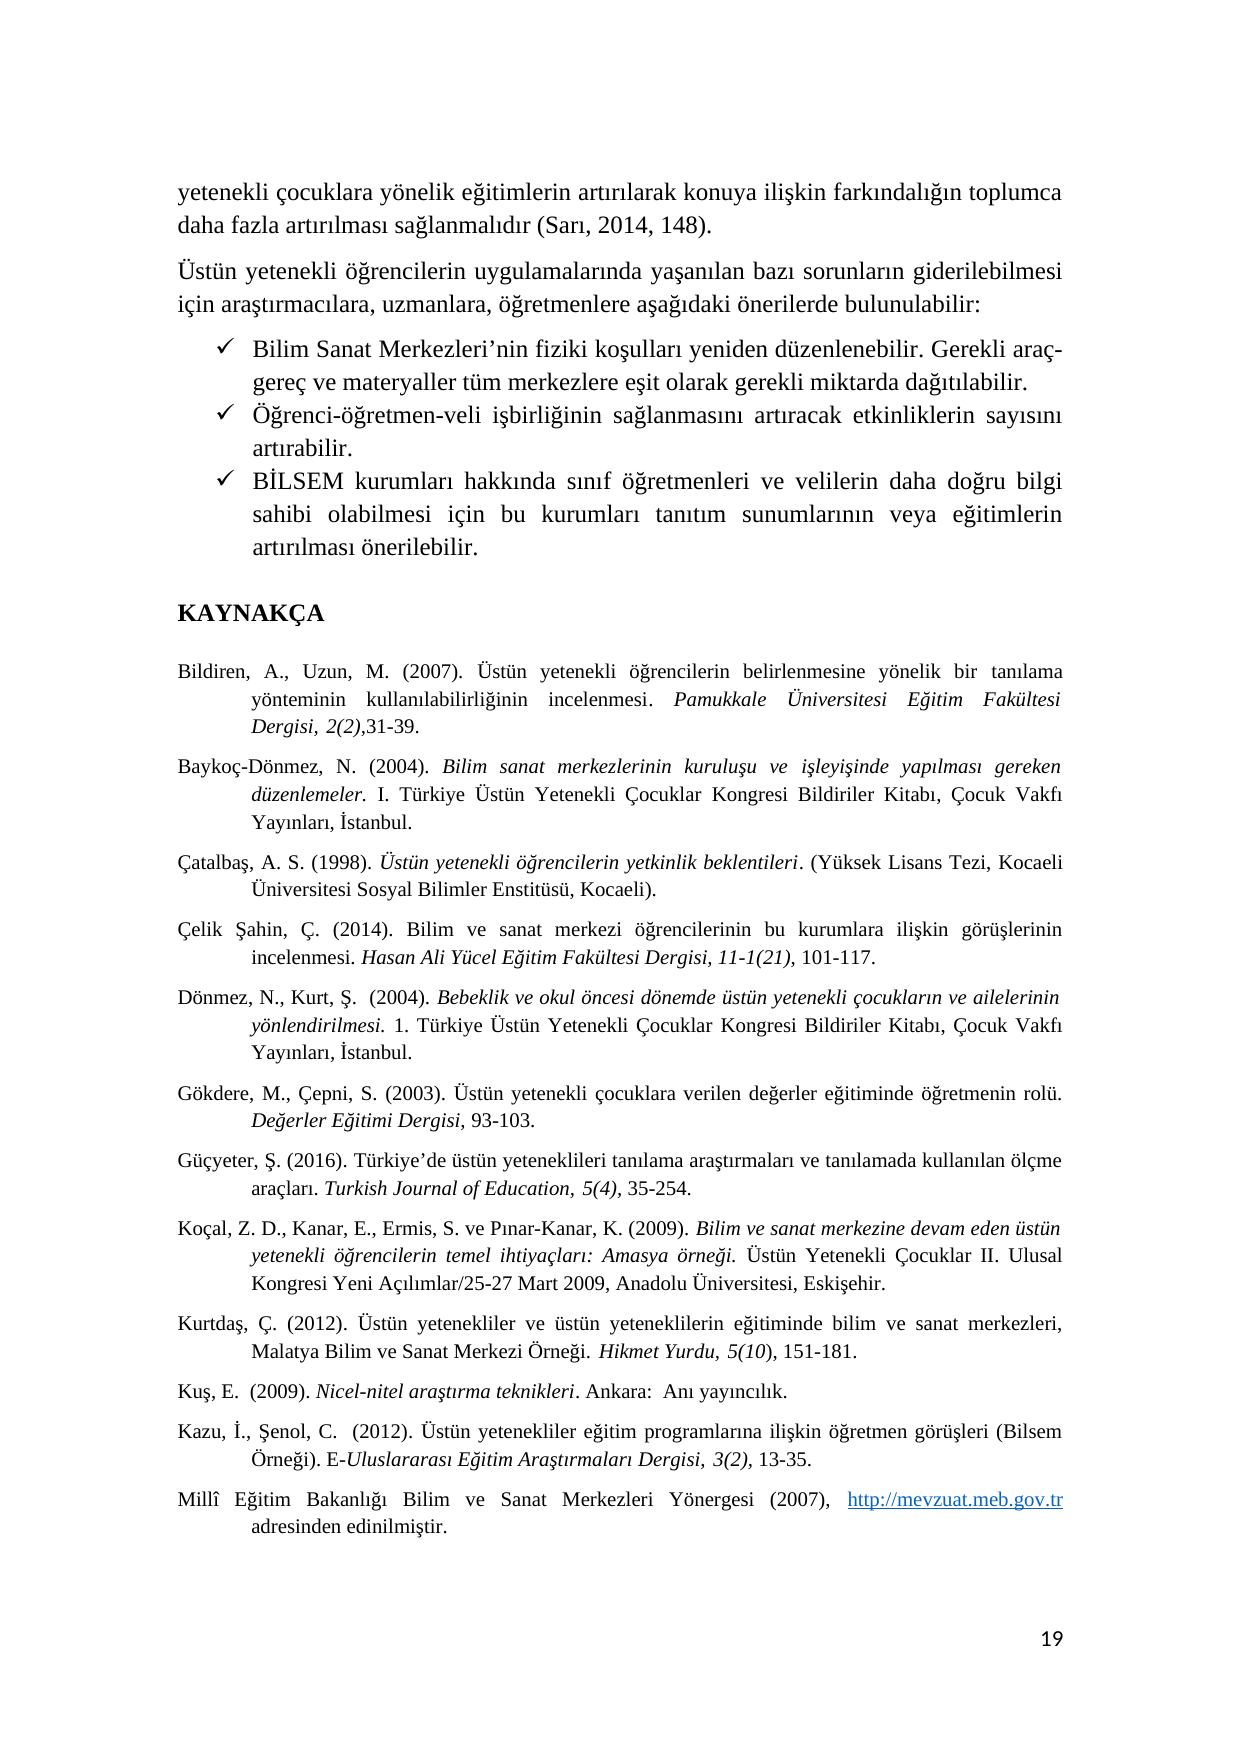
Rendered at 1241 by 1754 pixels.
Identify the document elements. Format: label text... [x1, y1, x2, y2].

text Kuş, E. (2009). Nicel-nitel araştırma teknikleri. Ankara: Anı yayıncılık. [177, 1379, 1063, 1403]
text Üstün yetenekli öğrencilerin uygulamalarında yaşanılan bazı sorunların giderilebilmesi için araştırmacılara, uzmanlara, öğretmenlere aşağıdaki önerilerde bulunulabilir: [177, 256, 1063, 317]
text KAYNAKÇA [177, 598, 1063, 627]
text Koçal, Z. D., Kanar, E., Ermis, S. ve Pınar-Kanar, K. (2009). Bilim ve sanat merkezine devam eden üstün yetenekli öğrencilerin temel ihtiyaçları: Amasya örneği. Üstün Yetenekli Çocuklar II. Ulusal Kongresi Yeni Açılımlar/25-27 Mart 2009, Anadolu Üniversitesi, Eskişehir. [177, 1216, 1063, 1295]
list Öğrenci-öğretmen-veli işbirliğinin sağlanmasını artıracak etkinliklerin sayısını artırabilir. [215, 400, 1063, 462]
text Baykoç-Dönmez, N. (2004). Bilim sanat merkezlerinin kuruluşu ve işleyişinde yapılması gereken düzenlemeler. I. Türkiye Üstün Yetenekli Çocuklar Kongresi Bildiriler Kitabı, Çocuk Vakfı Yayınları, İstanbul. [177, 754, 1063, 834]
list BİLSEM kurumları hakkında sınıf öğretmenleri ve velilerin daha doğru bilgi sahibi olabilmesi için bu kurumları tanıtım sunumlarının veya eğitimlerin artırılması önerilebilir. [215, 466, 1063, 561]
text Çatalbaş, A. S. (1998). Üstün yetenekli öğrencilerin yetkinlik beklentileri. (Yüksek Lisans Tezi, Kocaeli Üniversitesi Sosyal Bilimler Enstitüsü, Kocaeli). [177, 850, 1063, 901]
list Bilim Sanat Merkezleri’nin fiziki koşulları yeniden düzenlenebilir. Gerekli araç-gereç ve materyaller tüm merkezlere eşit olarak gerekli miktarda dağıtılabilir. [215, 334, 1063, 396]
text Millî Eğitim Bakanlığı Bilim ve Sanat Merkezleri Yönergesi (2007), http://mevzuat.meb.gov.tr adresinden edinilmiştir. [177, 1487, 1063, 1538]
text Dönmez, N., Kurt, Ş. (2004). Bebeklik ve okul öncesi dönemde üstün yetenekli çocukların ve ailelerinin yönlendirilmesi. 1. Türkiye Üstün Yetenekli Çocuklar Kongresi Bildiriler Kitabı, Çocuk Vakfı Yayınları, İstanbul. [177, 985, 1063, 1064]
text Kurtdaş, Ç. (2012). Üstün yetenekliler ve üstün yeteneklilerin eğitiminde bilim ve sanat merkezleri, Malatya Bilim ve Sanat Merkezi Örneği. Hikmet Yurdu, 5(10), 151-181. [177, 1335, 1063, 1363]
text Güçyeter, Ş. (2016). Türkiye’de üstün yeteneklileri tanılama araştırmaları ve tanılamada kullanılan ölçme araçları. Turkish Journal of Education, 5(4), 35-254. [177, 1157, 1063, 1200]
text Kazu, İ., Şenol, C. (2012). Üstün yetenekliler eğitim programlarına ilişkin öğretmen görüşleri (Bilsem Örneği). E-Uluslararası Eğitim Araştırmaları Dergisi, 3(2), 13-35. [177, 1443, 1063, 1471]
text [177, 177, 1063, 239]
text Çelik Şahin, Ç. (2014). Bilim ve sanat merkezi öğrencilerinin bu kurumlara ilişkin görüşlerinin incelenmesi. Hasan Ali Yücel Eğitim Fakültesi Dergisi, 11-1(21), 101-117. [177, 917, 1063, 969]
text Gökdere, M., Çepni, S. (2003). Üstün yetenekli çocuklara verilen değerler eğitiminde öğretmenin rolü. Değerler Eğitimi Dergisi, 93-103. [177, 1104, 1063, 1132]
text Bildiren, A., Uzun, M. (2007). Üstün yetenekli öğrencilerin belirlenmesine yönelik bir tanılama yönteminin kullanılabilirliğinin incelenmesi. Pamukkale Üniversitesi Eğitim Fakültesi Dergisi, 2(2),31-39. [177, 659, 1063, 738]
